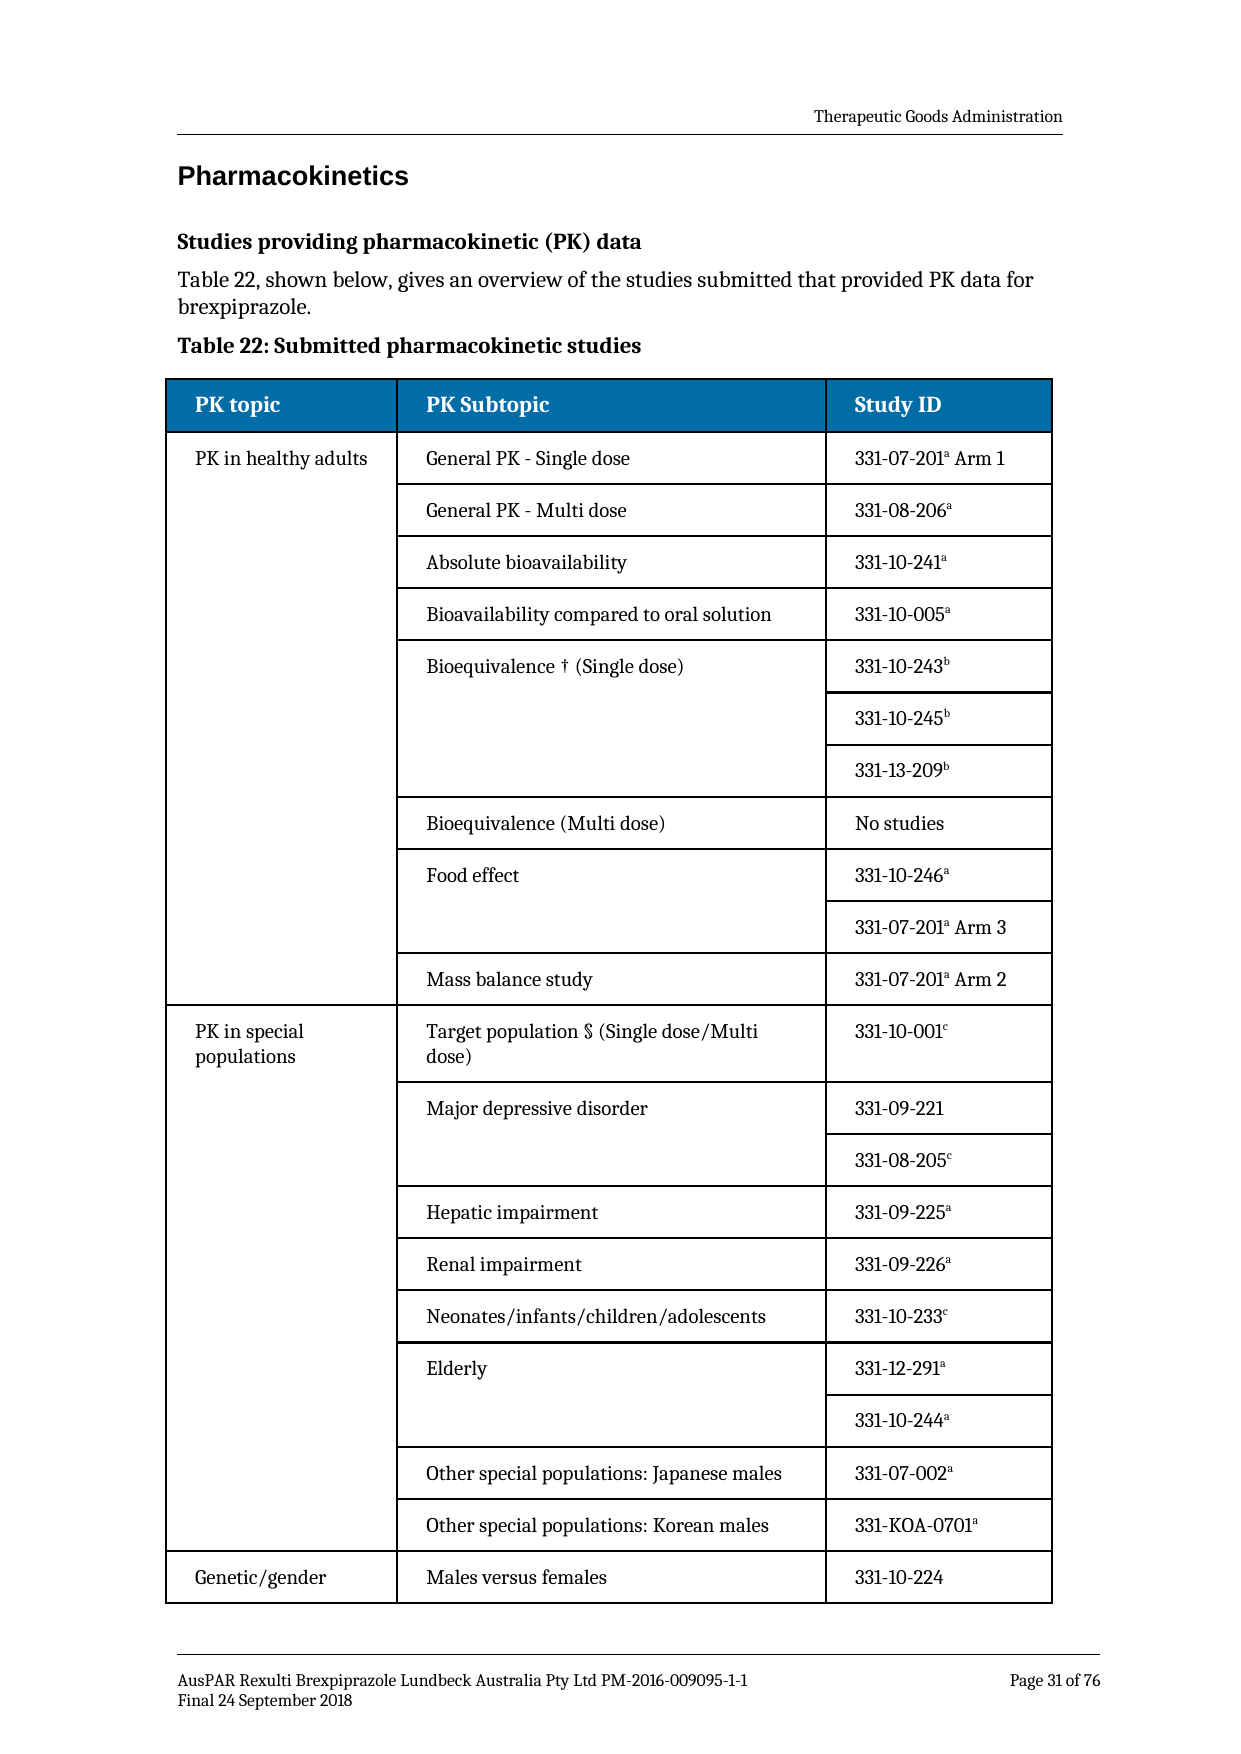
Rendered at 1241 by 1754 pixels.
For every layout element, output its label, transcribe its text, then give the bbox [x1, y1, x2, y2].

table_cell Bioavailability compared to oral solution [398, 589, 825, 639]
table_cell 331-09-221 [827, 1083, 1051, 1133]
table_cell 331-09-225a [827, 1187, 1051, 1237]
table_cell 331-10-241a [827, 537, 1051, 587]
text Table 22, shown below, gives an overview of the studies submitted that provided PK data for brexpiprazole. [177, 267, 1063, 320]
table_cell Other special populations: Japanese males [398, 1448, 825, 1498]
table_cell PK in special populations [167, 1006, 396, 1550]
table_cell 331-10-005a [827, 589, 1051, 639]
table_cell 331-07-201a Arm 1 [827, 433, 1051, 483]
table_cell 331-09-226a [827, 1239, 1051, 1289]
table_cell 331-13-209b [827, 746, 1051, 796]
subtitle Studies providing pharmacokinetic (PK) data [177, 228, 1063, 255]
table_cell Bioequivalence † (Single dose) [398, 641, 825, 796]
table_cell Other special populations: Korean males [398, 1500, 825, 1550]
table_cell 331-10-224 [827, 1552, 1051, 1602]
table_cell 331-07-201a Arm 2 [827, 954, 1051, 1004]
table_header PK topic [167, 380, 396, 431]
table_cell No studies [827, 798, 1051, 848]
table_cell Genetic/gender related PK [167, 1552, 396, 1602]
table_cell 331-10-245b [827, 694, 1051, 743]
table_header PK Subtopic [398, 380, 825, 431]
table_cell Food effect [398, 850, 825, 952]
table_cell Absolute bioavailability [398, 537, 825, 587]
table_cell 331-07-201a Arm 3 [827, 902, 1051, 952]
table_cell Renal impairment [398, 1239, 825, 1289]
table_cell Neonates/infants/children/adolescents [398, 1291, 825, 1341]
table_cell Males versus females [398, 1552, 825, 1602]
table_cell 331-10-243b [827, 641, 1051, 691]
table_header Study ID [827, 380, 1051, 431]
table_cell 331-10-244a [827, 1396, 1051, 1446]
table_cell Bioequivalence (Multi dose) [398, 798, 825, 848]
table_cell 331-10-233c [827, 1291, 1051, 1341]
table_cell General PK - Single dose [398, 433, 825, 483]
table_cell 331-10-001c [827, 1006, 1051, 1081]
table_cell General PK - Multi dose [398, 485, 825, 535]
subtitle Pharmacokinetics [177, 160, 1063, 191]
table_cell Hepatic impairment [398, 1187, 825, 1237]
table_cell PK in healthy adults [167, 433, 396, 1004]
table_cell 331-07-002a [827, 1448, 1051, 1498]
table_cell Major depressive disorder [398, 1083, 825, 1185]
table_cell Target population § (Single dose/Multi dose) [398, 1006, 825, 1081]
table_cell 331-12-291a [827, 1344, 1051, 1393]
title Table 22: Submitted pharmacokinetic studies [177, 332, 1063, 359]
table_cell 331-08-205c [827, 1135, 1051, 1185]
table_cell 331-KOA-0701a [827, 1500, 1051, 1550]
table_cell 331-10-246a [827, 850, 1051, 900]
table_cell 331-08-206a [827, 485, 1051, 535]
table_cell Elderly [398, 1344, 825, 1446]
table_cell Mass balance study [398, 954, 825, 1004]
